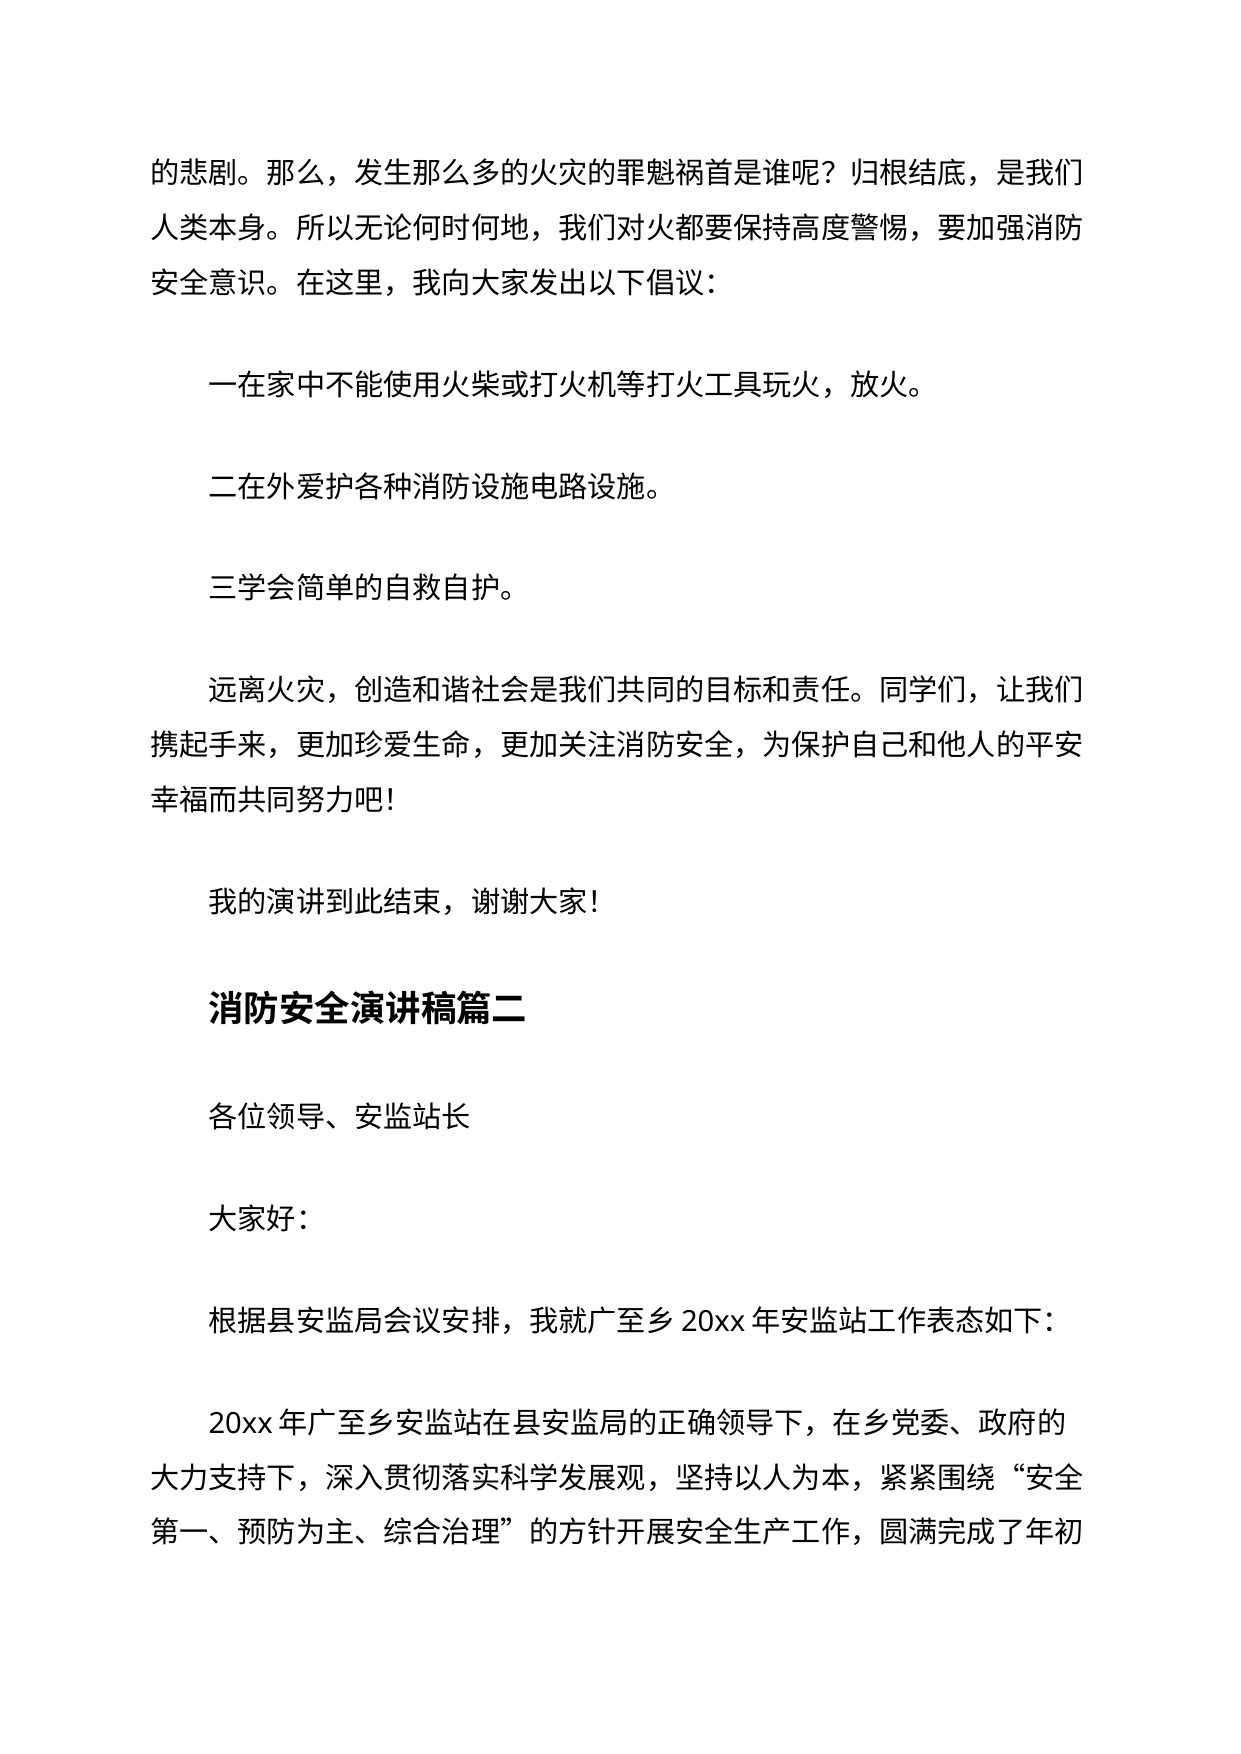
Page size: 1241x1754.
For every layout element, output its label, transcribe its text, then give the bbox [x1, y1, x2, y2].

text 二在外爱护各种消防设施电路设施。 [150, 463, 1090, 506]
text 我的演讲到此结束，谢谢大家！ [150, 878, 1090, 921]
text 大家好： [150, 1195, 1090, 1238]
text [150, 150, 1090, 302]
text 三学会简单的自救自护。 [150, 565, 1090, 607]
text 消防安全演讲稿篇二 [150, 980, 1090, 1031]
text 一在家中不能使用火柴或打火机等打火工具玩火，放火。 [150, 362, 1090, 404]
text 各位领导、安监站长 [150, 1094, 1090, 1136]
text 根据县安监局会议安排，我就广至乡20xx年安监站工作表态如下： [150, 1297, 1090, 1339]
text 远离火灾，创造和谐社会是我们共同的目标和责任。同学们，让我们携起手来，更加珍爱生命，更加关注消防安全，为保护自己和他人的平安幸福而共同努力吧！ [150, 667, 1090, 819]
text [150, 1399, 1090, 1551]
